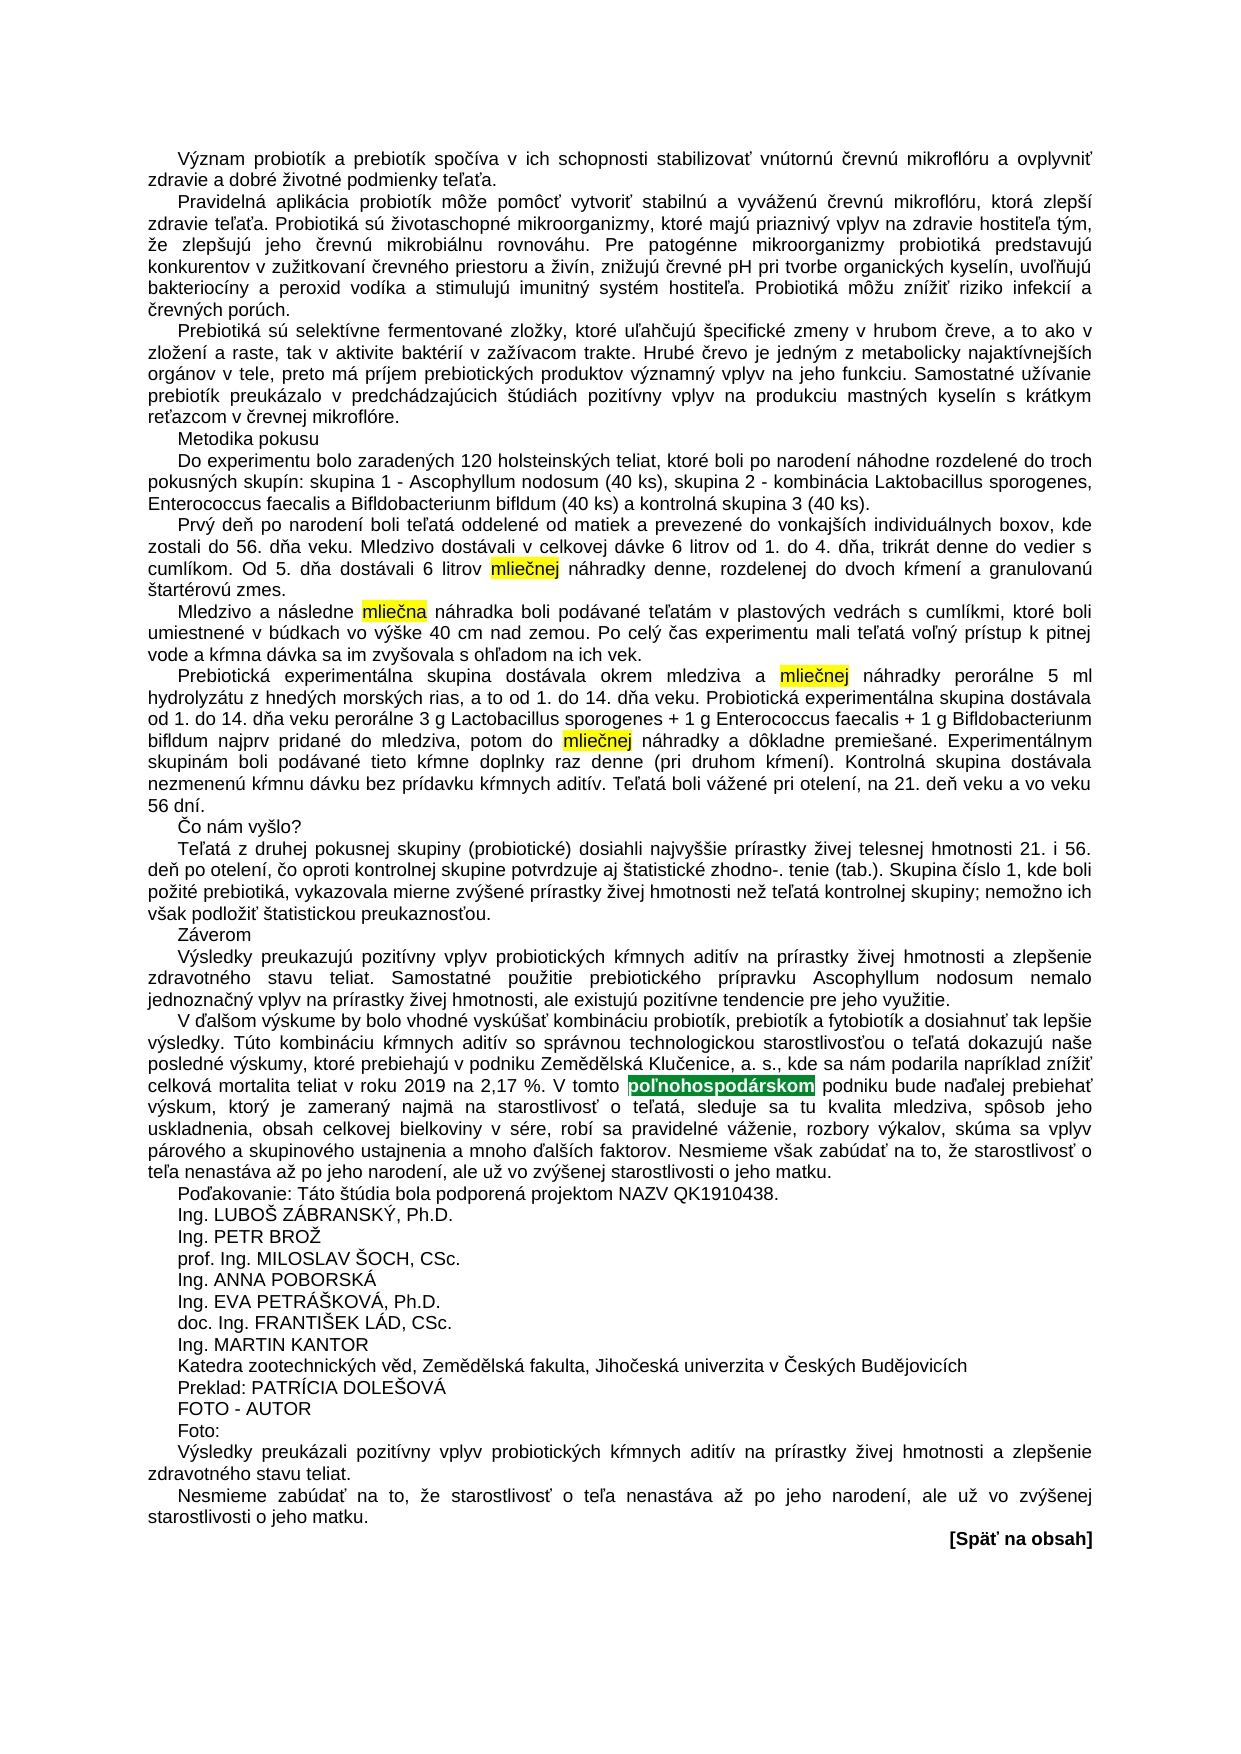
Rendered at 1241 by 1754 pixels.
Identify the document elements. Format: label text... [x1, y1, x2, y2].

text Prvý deň po narodení boli teľatá oddelené od matiek a prevezené do vonkajších individuálnych boxov, kde zostali do 56. dňa veku. Mledzivo dostávali v celkovej dávke 6 litrov od 1. do 4. dňa, trikrát denne do vedier s cumlíkom. Od 5. dňa dostávali 6 litrov mliečnej náhradky denne, rozdelenej do dvoch kŕmení a granulovanú štartérovú zmes. [148, 514, 1093, 600]
text doc. Ing. FRANTIŠEK LÁD, CSc. [148, 1312, 1093, 1333]
text [Späť na obsah] [148, 1528, 1093, 1549]
text Metodika pokusu [148, 428, 1093, 449]
text Poďakovanie: Táto štúdia bola podporená projektom NAZV QK1910438. [148, 1183, 1093, 1204]
text Teľatá z druhej pokusnej skupiny (probiotické) dosiahli najvyššie prírastky živej telesnej hmotnosti 21. i 56. deň po otelení, čo oproti kontrolnej skupine potvrdzuje aj štatistické zhodno-. tenie (tab.). Skupina číslo 1, kde boli požité prebiotiká, vykazovala mierne zvýšené prírastky živej hmotnosti než teľatá kontrolnej skupiny; nemožno ich však podložiť štatistickou preukaznosťou. [148, 838, 1093, 924]
text Preklad: PATRÍCIA DOLEŠOVÁ [148, 1377, 1093, 1398]
text Prebiotiká sú selektívne fermentované zložky, ktoré uľahčujú špecifické zmeny v hrubom čreve, a to ako v zložení a raste, tak v aktivite baktérií v zažívacom trakte. Hrubé črevo je jedným z metabolicky najaktívnejších orgánov v tele, preto má príjem prebiotických produktov významný vplyv na jeho funkciu. Samostatné užívanie prebiotík preukázalo v predchádzajúcich štúdiách pozitívny vplyv na produkciu mastných kyselín s krátkym reťazcom v črevnej mikroflóre. [148, 320, 1093, 428]
text Mledzivo a následne mliečna náhradka boli podávané teľatám v plastových vedrách s cumlíkmi, ktoré boli umiestnené v búdkach vo výške 40 cm nad zemou. Po celý čas experimentu mali teľatá voľný prístup k pitnej vode a kŕmna dávka sa im zvyšovala s ohľadom na ich vek. [148, 600, 1093, 665]
text V ďalšom výskume by bolo vhodné vyskúšať kombináciu probiotík, prebiotík a fytobiotík a dosiahnuť tak lepšie výsledky. Túto kombináciu kŕmnych aditív so správnou technologickou starostlivosťou o teľatá dokazujú naše posledné výskumy, ktoré prebiehajú v podniku Zemědělská Klučenice, a. s., kde sa nám podarila napríklad znížiť celková mortalita teliat v roku 2019 na 2,17 %. V tomto poľnohospodárskom podniku bude naďalej prebiehať výskum, ktorý je zameraný najmä na starostlivosť o teľatá, sleduje sa tu kvalita mledziva, spôsob jeho uskladnenia, obsah celkovej bielkoviny v sére, robí sa pravidelné váženie, rozbory výkalov, skúma sa vplyv párového a skupinového ustajnenia a mnoho ďalších faktorov. Nesmieme však zabúdať na to, že starostlivosť o teľa nenastáva až po jeho narodení, ale už vo zvýšenej starostlivosti o jeho matku. [148, 1010, 1093, 1183]
text Katedra zootechnických věd, Zemědělská fakulta, Jihočeská univerzita v Českých Budějovicích [148, 1355, 1093, 1377]
text FOTO - AUTOR [148, 1398, 1093, 1420]
text prof. Ing. MILOSLAV ŠOCH, CSc. [148, 1247, 1093, 1269]
text Ing. ANNA POBORSKÁ [148, 1269, 1093, 1290]
text Ing. PETR BROŽ [148, 1226, 1093, 1247]
text Pravidelná aplikácia probiotík môže pomôcť vytvoriť stabilnú a vyváženú črevnú mikroflóru, ktorá zlepší zdravie teľaťa. Probiotiká sú životaschopné mikroorganizmy, ktoré majú priaznivý vplyv na zdravie hostiteľa tým, že zlepšujú jeho črevnú mikrobiálnu rovnováhu. Pre patogénne mikroorganizmy probiotiká predstavujú konkurentov v zužitkovaní črevného priestoru a živín, znižujú črevné pH pri tvorbe organických kyselín, uvoľňujú bakteriocíny a peroxid vodíka a stimulujú imunitný systém hostiteľa. Probiotiká môžu znížiť riziko infekcií a črevných porúch. [148, 191, 1093, 320]
text Prebiotická experimentálna skupina dostávala okrem mledziva a mliečnej náhradky perorálne 5 ml hydrolyzátu z hnedých morských rias, a to od 1. do 14. dňa veku. Probiotická experimentálna skupina dostávala od 1. do 14. dňa veku perorálne 3 g Lactobacillus sporogenes + 1 g Enterococcus faecalis + 1 g Bifldobacteriunm bifldum najprv pridané do mledziva, potom do mliečnej náhradky a dôkladne premiešané. Experimentálnym skupinám boli podávané tieto kŕmne doplnky raz denne (pri druhom kŕmení). Kontrolná skupina dostávala nezmenenú kŕmnu dávku bez prídavku kŕmnych aditív. Teľatá boli vážené pri otelení, na 21. deň veku a vo veku 56 dní. [148, 665, 1093, 816]
text Čo nám vyšlo? [148, 816, 1093, 838]
text Ing. LUBOŠ ZÁBRANSKÝ, Ph.D. [148, 1204, 1093, 1226]
text Do experimentu bolo zaradených 120 holsteinských teliat, ktoré boli po narodení náhodne rozdelené do troch pokusných skupín: skupina 1 - Ascophyllum nodosum (40 ks), skupina 2 - kombinácia Laktobacillus sporogenes, Enterococcus faecalis a Bifldobacteriunm bifldum (40 ks) a kontrolná skupina 3 (40 ks). [148, 449, 1093, 514]
text Záverom [148, 924, 1093, 945]
text Význam probiotík a prebiotík spočíva v ich schopnosti stabilizovať vnútornú črevnú mikroflóru a ovplyvniť zdravie a dobré životné podmienky teľaťa. [148, 148, 1093, 191]
text Foto: [148, 1420, 1093, 1441]
text Výsledky preukázali pozitívny vplyv probiotických kŕmnych aditív na prírastky živej hmotnosti a zlepšenie zdravotného stavu teliat. [148, 1441, 1093, 1484]
text Ing. EVA PETRÁŠKOVÁ, Ph.D. [148, 1290, 1093, 1312]
text Výsledky preukazujú pozitívny vplyv probiotických kŕmnych aditív na prírastky živej hmotnosti a zlepšenie zdravotného stavu teliat. Samostatné použitie prebiotického prípravku Ascophyllum nodosum nemalo jednoznačný vplyv na prírastky živej hmotnosti, ale existujú pozitívne tendencie pre jeho využitie. [148, 945, 1093, 1010]
text Ing. MARTIN KANTOR [148, 1333, 1093, 1355]
text Nesmieme zabúdať na to, že starostlivosť o teľa nenastáva až po jeho narodení, ale už vo zvýšenej starostlivosti o jeho matku. [148, 1484, 1093, 1528]
